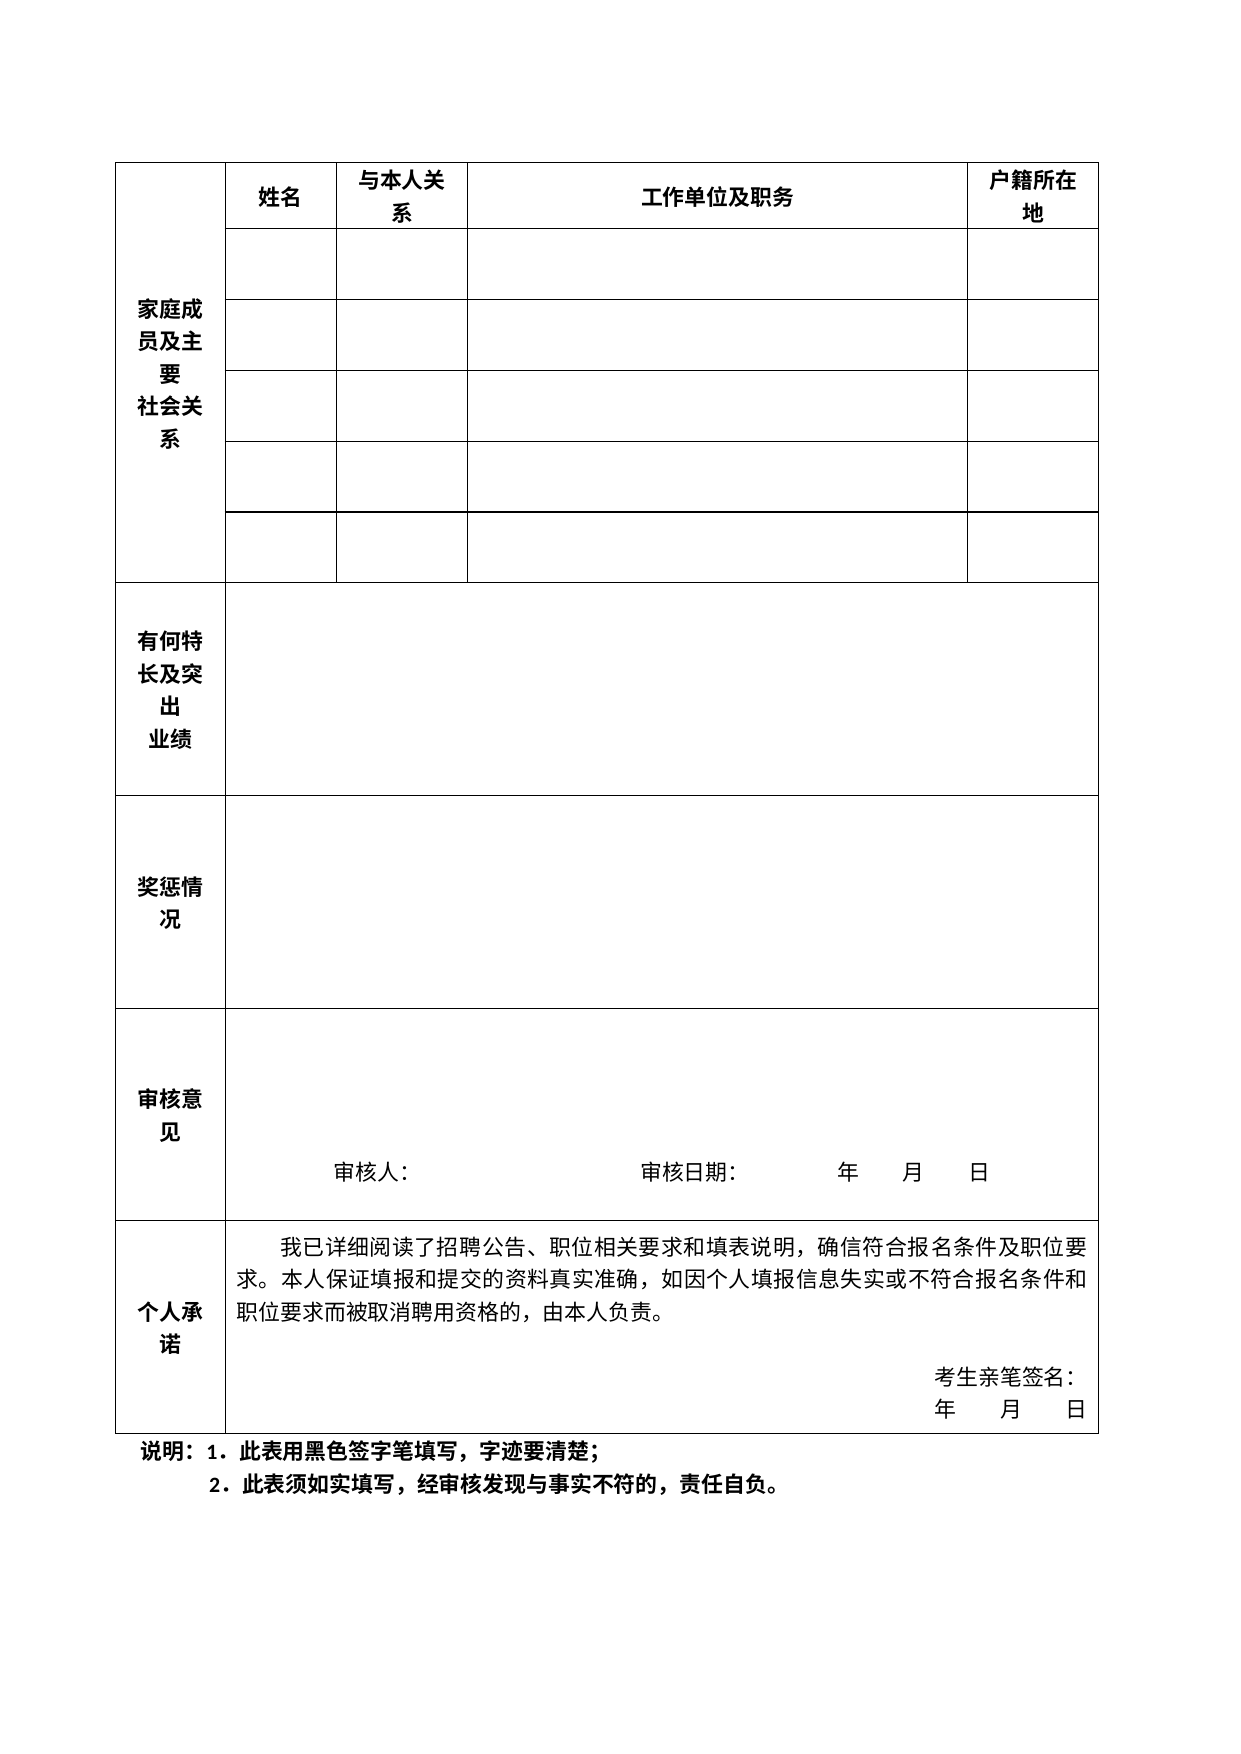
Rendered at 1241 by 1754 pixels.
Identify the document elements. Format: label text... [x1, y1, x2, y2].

table_cell [337, 442, 467, 511]
table_cell [226, 371, 336, 441]
table_header 家庭成员及主要 社会关系 [116, 163, 225, 582]
table_cell 审核意见 [116, 1009, 225, 1220]
table_cell [468, 513, 967, 582]
table_cell [337, 513, 467, 582]
table_cell 奖惩情况 [116, 796, 225, 1007]
table_cell [226, 229, 336, 299]
table_cell [226, 442, 336, 511]
table_cell 我已详细阅读了招聘公告、职位相关要求和填表说明，确信符合报名条件及职位要求。本人保证填报和提交的资料真实准确，如因个人填报信息失实或不符合报名条件和职位要求而被取消聘用资格的，由本人负责。 考生亲笔签名： 年 月 日 [226, 1221, 1098, 1433]
text 说明：1．此表用黑色签字笔填写，字迹要清楚； [140, 1434, 1171, 1466]
table_cell [968, 371, 1098, 441]
table_cell [226, 796, 1098, 1007]
table_header 户籍所在地 [968, 163, 1098, 228]
table_cell [968, 442, 1098, 511]
table_header 工作单位及职务 [468, 163, 967, 228]
table_cell [968, 229, 1098, 299]
table_cell [337, 229, 467, 299]
table_cell [468, 300, 967, 370]
text 2．此表须如实填写，经审核发现与事实不符的，责任自负。 [141, 1466, 1171, 1499]
table_cell 有何特长及突出 业绩 [116, 583, 225, 795]
table_header 与本人关系 [337, 163, 467, 228]
table_cell [968, 300, 1098, 370]
table_cell [468, 229, 967, 299]
table_cell [968, 513, 1098, 582]
table_header 姓名 [226, 163, 336, 228]
table_cell 审核人： 审核日期： 年 月 日 [226, 1009, 1098, 1220]
table_cell [337, 300, 467, 370]
table_cell [226, 513, 336, 582]
table_cell 个人承诺 [116, 1221, 225, 1433]
table_cell [226, 583, 1098, 795]
table_cell [337, 371, 467, 441]
table_cell [468, 371, 967, 441]
table_cell [468, 442, 967, 511]
table_cell [226, 300, 336, 370]
